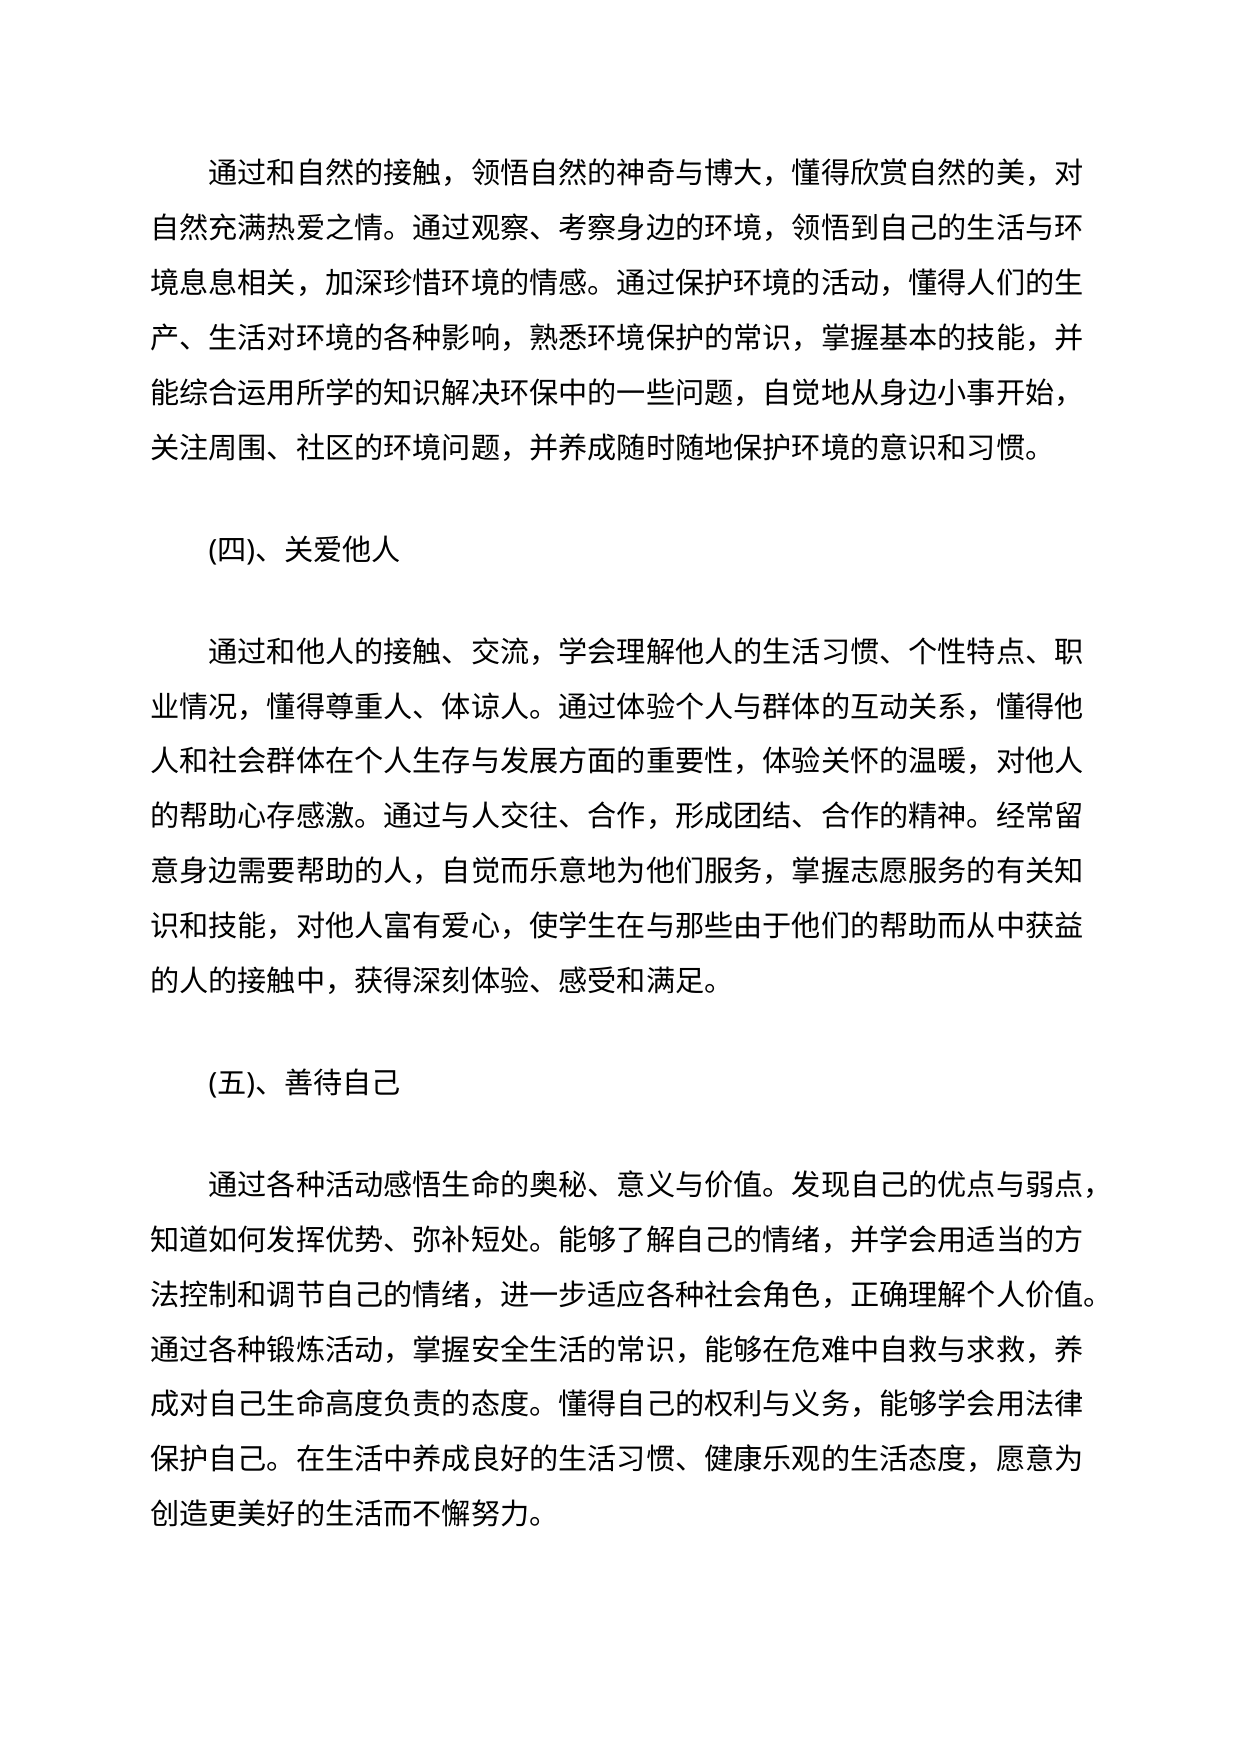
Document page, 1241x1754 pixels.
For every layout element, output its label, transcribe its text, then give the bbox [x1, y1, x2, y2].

text (五)、善待自己 [150, 1059, 1090, 1102]
text 通过各种活动感悟生命的奥秘、意义与价值。发现自己的优点与弱点，知道如何发挥优势、弥补短处。能够了解自己的情绪，并学会用适当的方法控制和调节自己的情绪，进一步适应各种社会角色，正确理解个人价值。通过各种锻炼活动，掌握安全生活的常识，能够在危难中自救与求救，养成对自己生命高度负责的态度。懂得自己的权利与义务，能够学会用法律保护自己。在生活中养成良好的生活习惯、健康乐观的生活态度，愿意为创造更美好的生活而不懈努力。 [150, 1161, 1090, 1533]
text 通过和自然的接触，领悟自然的神奇与博大，懂得欣赏自然的美，对自然充满热爱之情。通过观察、考察身边的环境，领悟到自己的生活与环境息息相关，加深珍惜环境的情感。通过保护环境的活动，懂得人们的生产、生活对环境的各种影响，熟悉环境保护的常识，掌握基本的技能，并能综合运用所学的知识解决环保中的一些问题，自觉地从身边小事开始，关注周围、社区的环境问题，并养成随时随地保护环境的意识和习惯。 [150, 150, 1090, 467]
text 通过和他人的接触、交流，学会理解他人的生活习惯、个性特点、职业情况，懂得尊重人、体谅人。通过体验个人与群体的互动关系，懂得他人和社会群体在个人生存与发展方面的重要性，体验关怀的温暖，对他人的帮助心存感激。通过与人交往、合作，形成团结、合作的精神。经常留意身边需要帮助的人，自觉而乐意地为他们服务，掌握志愿服务的有关知识和技能，对他人富有爱心，使学生在与那些由于他们的帮助而从中获益的人的接触中，获得深刻体验、感受和满足。 [150, 628, 1090, 1000]
text (四)、关爱他人 [150, 526, 1090, 569]
